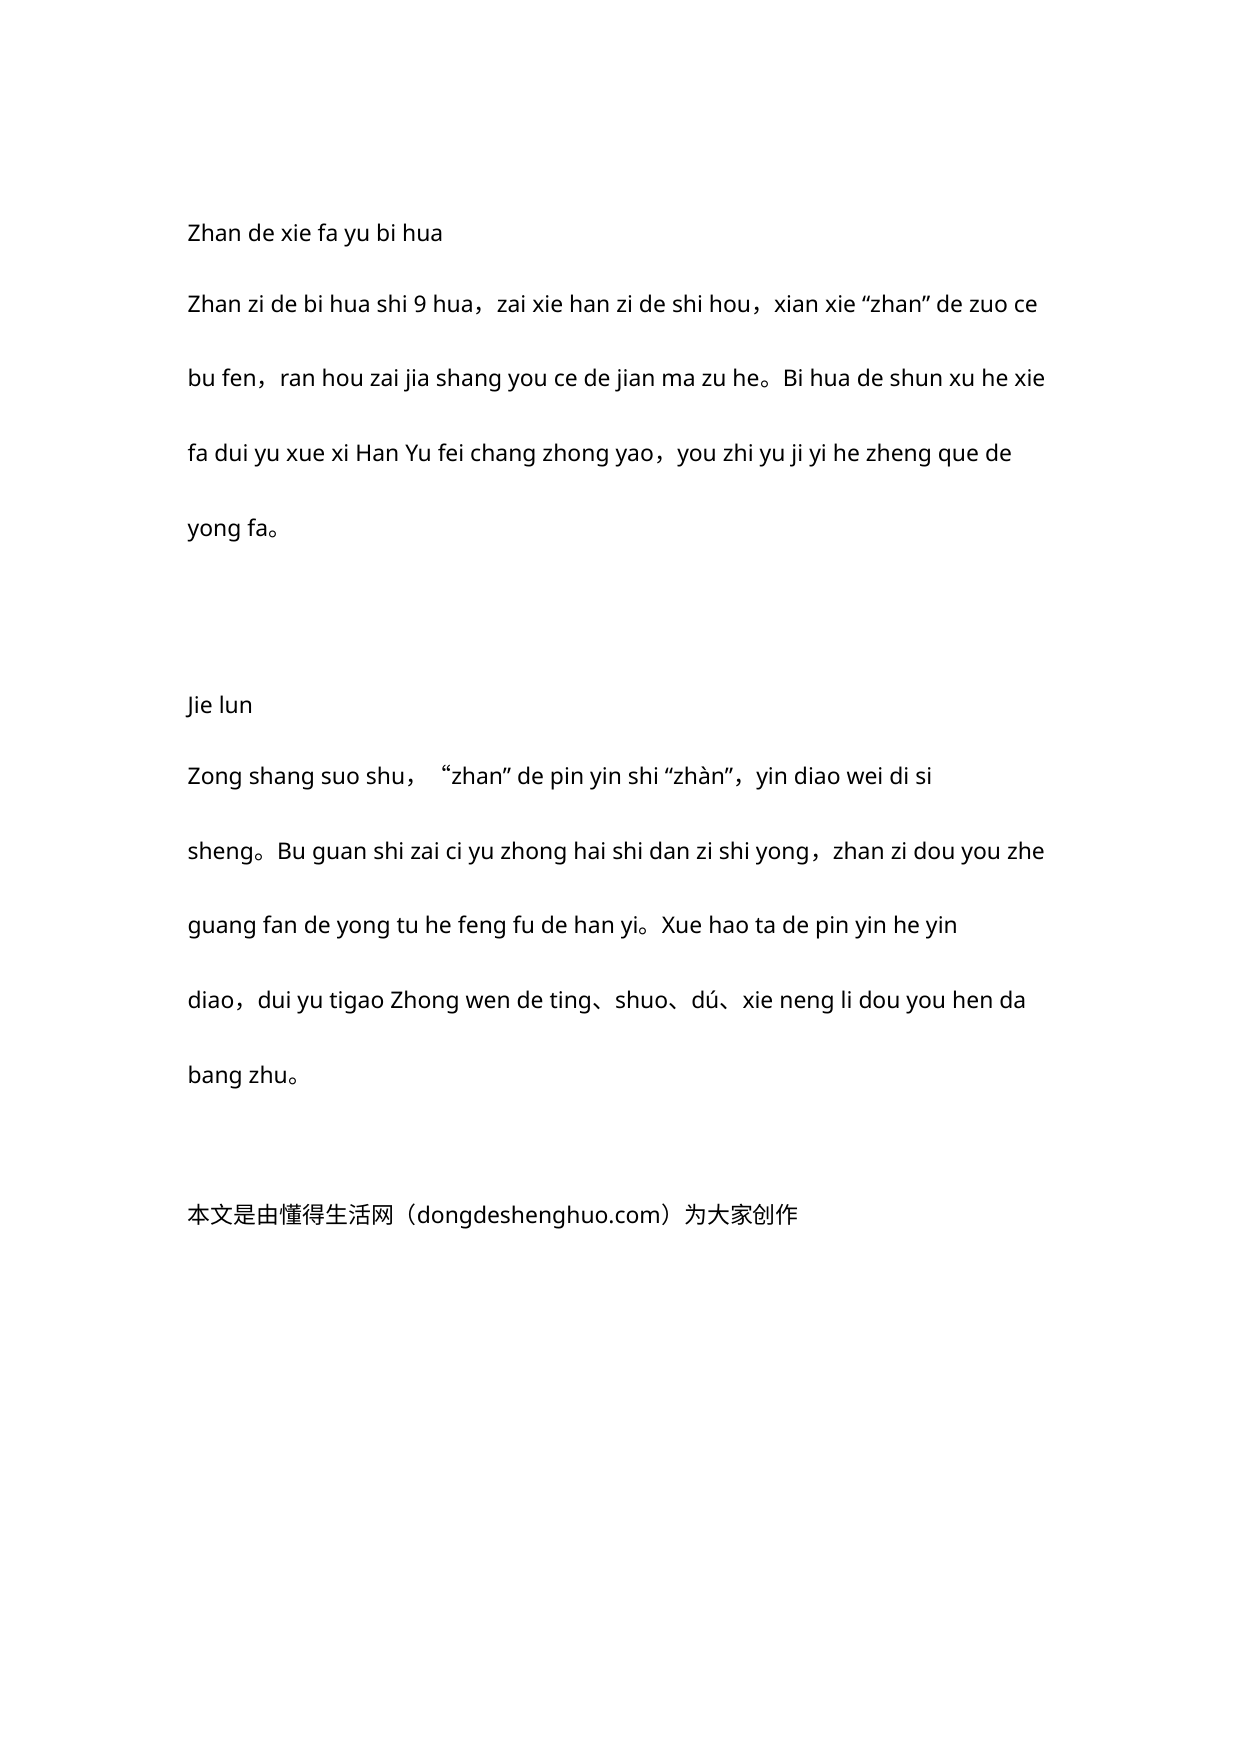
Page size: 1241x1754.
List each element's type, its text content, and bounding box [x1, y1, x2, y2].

text Zong shang suo shu，“zhan” de pin yin shi “zhàn”，yin diao wei di si sheng。Bu guan shi zai ci yu zhong hai shi dan zi shi yong，zhan zi dou you zhe guang fan de yong tu he feng fu de han yi。Xue hao ta de pin yin he yin diao，dui yu tigao Zhong wen de ting、shuo、dú、xie neng li dou you hen da bang zhu。 [187, 742, 1053, 1106]
text Jie lun [187, 688, 1053, 721]
text 本文是由懂得生活网（dongdeshenghuo.com）为大家创作 [187, 1181, 1053, 1246]
text Zhan de xie fa yu bi hua [187, 216, 1053, 248]
text Zhan zi de bi hua shi 9 hua，zai xie han zi de shi hou，xian xie “zhan” de zuo ce bu fen，ran hou zai jia shang you ce de jian ma zu he。Bi hua de shun xu he xie fa dui yu xue xi Han Yu fei chang zhong yao，you zhi yu ji yi he zheng que de yong fa。 [187, 270, 1053, 559]
